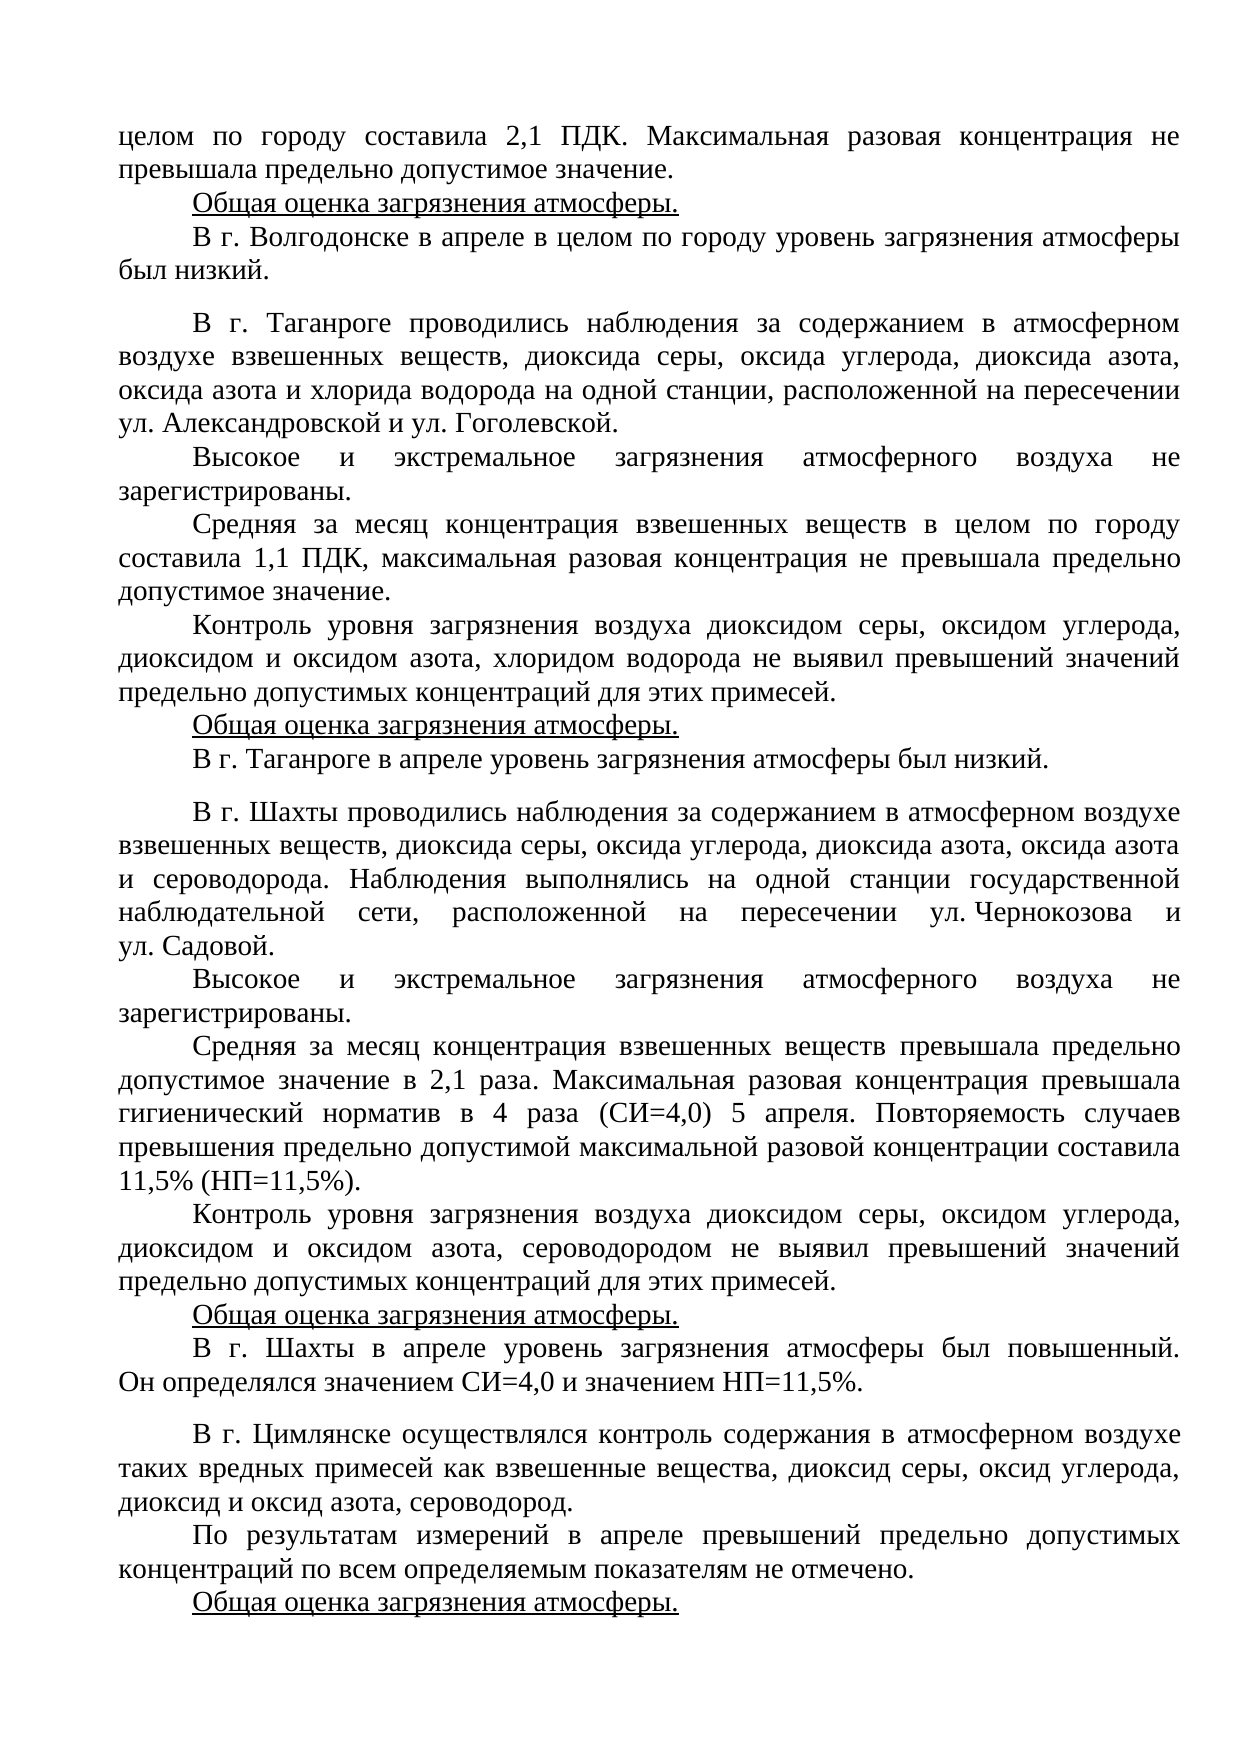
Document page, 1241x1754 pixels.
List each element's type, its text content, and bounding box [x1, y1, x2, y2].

text В г. Таганроге в апреле уровень загрязнения атмосферы был низкий. [118, 741, 1181, 774]
text Общая оценка загрязнения атмосферы. [118, 1297, 1181, 1330]
text В г. Шахты в апреле уровень загрязнения атмосферы был повышенный. Он определялся значением СИ=4,0 и значением НП=11,5%. [118, 1330, 1181, 1397]
text Общая оценка загрязнения атмосферы. [118, 185, 1181, 219]
text В г. Таганроге проводились наблюдения за содержанием в атмосферном воздухе взвешенных веществ, диоксида серы, оксида углерода, диоксида азота, оксида азота и хлорида водорода на одной станции, расположенной на пересечении ул. Александровской и ул. Гоголевской. [118, 305, 1181, 439]
text Общая оценка загрязнения атмосферы. [118, 1584, 1181, 1618]
text В г. Шахты проводились наблюдения за содержанием в атмосферном воздухе взвешенных веществ, диоксида серы, оксида углерода, диоксида азота, оксида азота и сероводорода. Наблюдения выполнялись на одной станции государственной наблюдательной сети, расположенной на пересечении ул. Чернокозова и ул. Садовой. [118, 794, 1181, 961]
text В г. Цимлянске осуществлялся контроль содержания в атмосферном воздухе таких вредных примесей как взвешенные вещества, диоксид серы, оксид углерода, диоксид и оксид азота, сероводород. [118, 1417, 1181, 1517]
text Общая оценка загрязнения атмосферы. [118, 707, 1181, 741]
text Средняя за месяц концентрация взвешенных веществ в целом по городу составила 1,1 ПДК, максимальная разовая концентрация не превышала предельно допустимое значение. [118, 506, 1181, 607]
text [118, 118, 1181, 185]
text По результатам измерений в апреле превышений предельно допустимых концентраций по всем определяемым показателям не отмечено. [118, 1517, 1181, 1584]
text Контроль уровня загрязнения воздуха диоксидом серы, оксидом углерода, диоксидом и оксидом азота, сероводородом не выявил превышений значений предельно допустимых концентраций для этих примесей. [118, 1196, 1181, 1297]
text Высокое и экстремальное загрязнения атмосферного воздуха не зарегистрированы. [118, 439, 1181, 506]
text В г. Волгодонске в апреле в целом по городу уровень загрязнения атмосферы был низкий. [118, 219, 1181, 286]
text Средняя за месяц концентрация взвешенных веществ превышала предельно допустимое значение в 2,1 раза. Максимальная разовая концентрация превышала гигиенический норматив в 4 раза (СИ=4,0) 5 апреля. Повторяемость случаев превышения предельно допустимой максимальной разовой концентрации составила 11,5% (НП=11,5%). [118, 1028, 1181, 1196]
text Высокое и экстремальное загрязнения атмосферного воздуха не зарегистрированы. [118, 961, 1181, 1028]
text Контроль уровня загрязнения воздуха диоксидом серы, оксидом углерода, диоксидом и оксидом азота, хлоридом водорода не выявил превышений значений предельно допустимых концентраций для этих примесей. [118, 607, 1181, 707]
